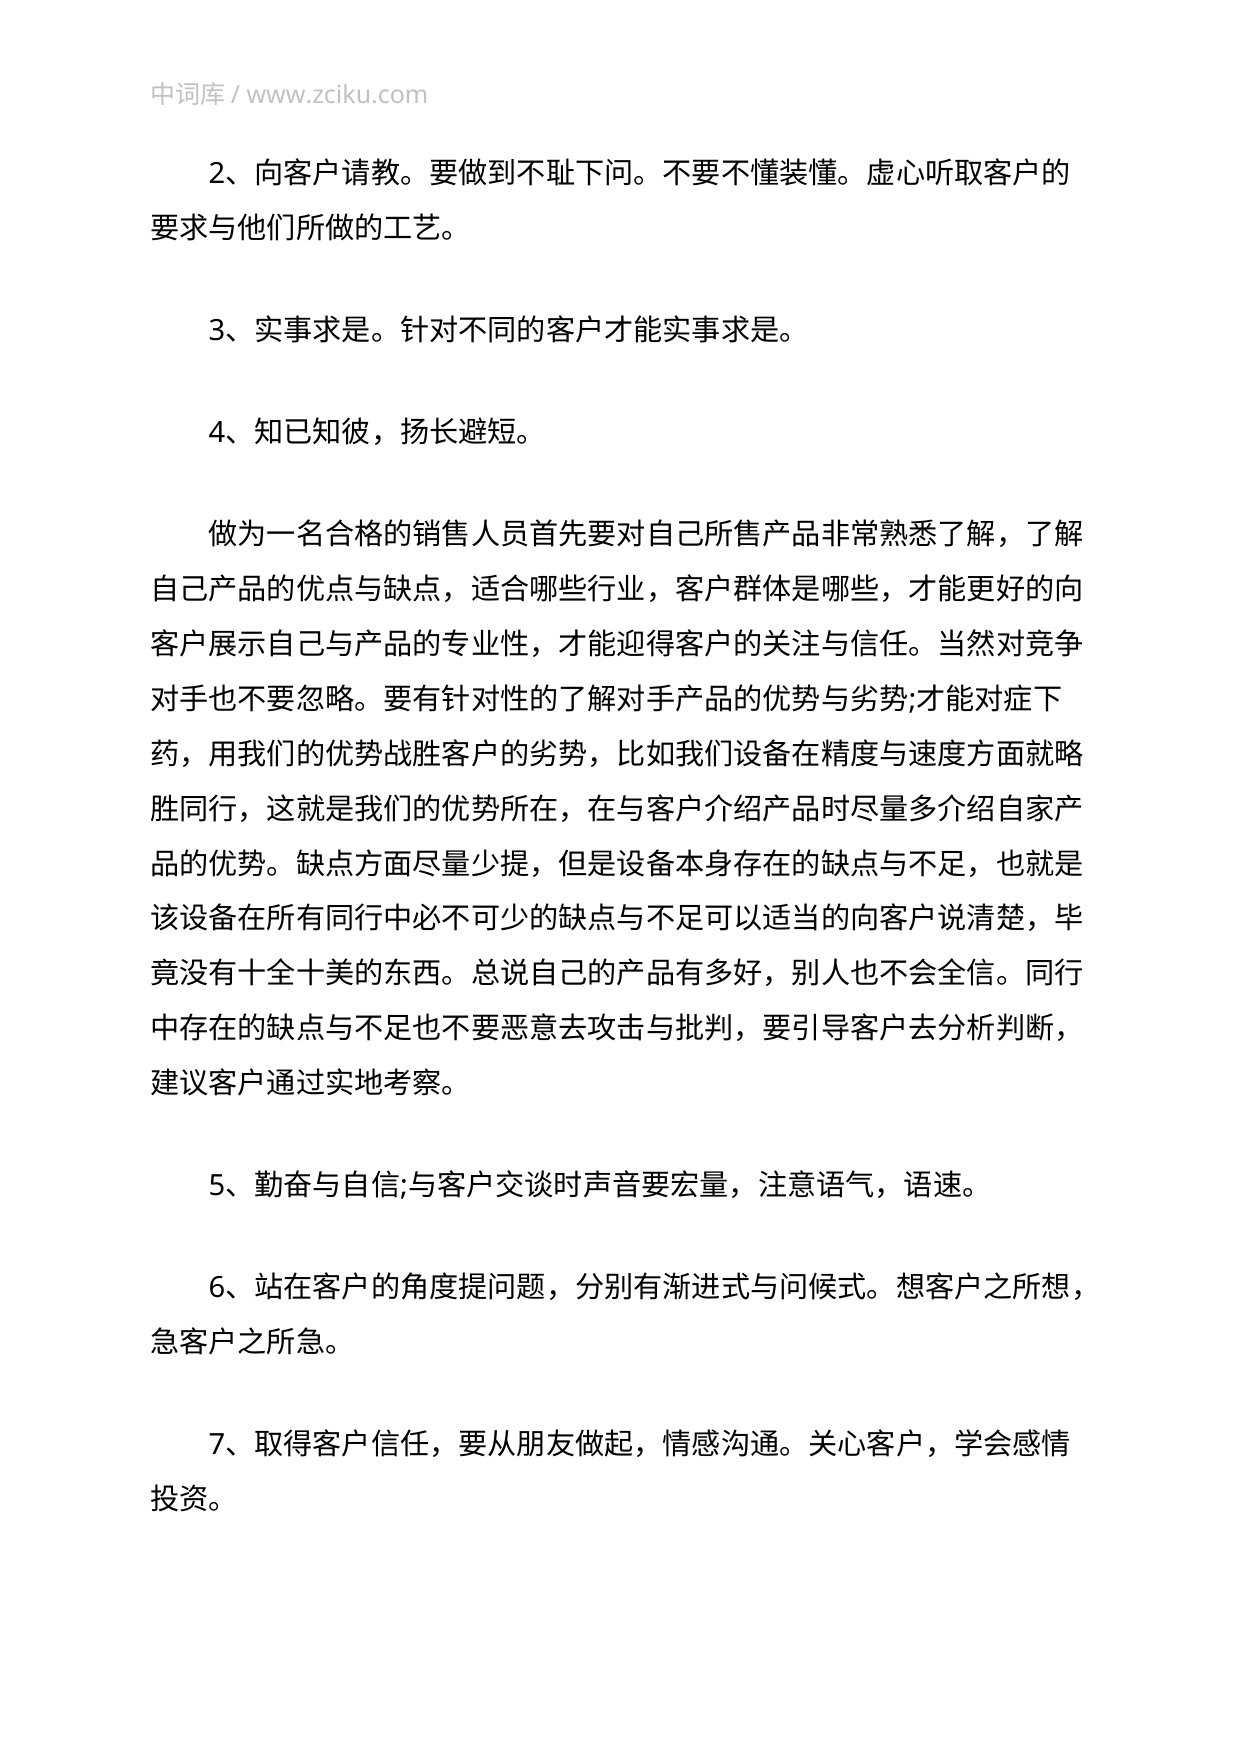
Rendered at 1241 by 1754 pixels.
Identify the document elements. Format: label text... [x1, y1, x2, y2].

text 3、实事求是。针对不同的客户才能实事求是。 [150, 307, 1090, 349]
text 5、勤奋与自信;与客户交谈时声音要宏量，注意语气，语速。 [150, 1162, 1090, 1204]
text 6、站在客户的角度提问题，分别有渐进式与问候式。想客户之所想，急客户之所急。 [150, 1263, 1090, 1361]
text 做为一名合格的销售人员首先要对自己所售产品非常熟悉了解，了解自己产品的优点与缺点，适合哪些行业，客户群体是哪些，才能更好的向客户展示自己与产品的专业性，才能迎得客户的关注与信任。当然对竞争对手也不要忽略。要有针对性的了解对手产品的优势与劣势;才能对症下药，用我们的优势战胜客户的劣势，比如我们设备在精度与速度方面就略胜同行，这就是我们的优势所在，在与客户介绍产品时尽量多介绍自家产品的优势。缺点方面尽量少提，但是设备本身存在的缺点与不足，也就是该设备在所有同行中必不可少的缺点与不足可以适当的向客户说清楚，毕竟没有十全十美的东西。总说自己的产品有多好，别人也不会全信。同行中存在的缺点与不足也不要恶意去攻击与批判，要引导客户去分析判断，建议客户通过实地考察。 [150, 511, 1090, 1102]
text 4、知已知彼，扬长避短。 [150, 409, 1090, 451]
text 7、取得客户信任，要从朋友做起，情感沟通。关心客户，学会感情投资。 [150, 1420, 1090, 1518]
text 2、向客户请教。要做到不耻下问。不要不懂装懂。虚心听取客户的要求与他们所做的工艺。 [150, 150, 1090, 247]
